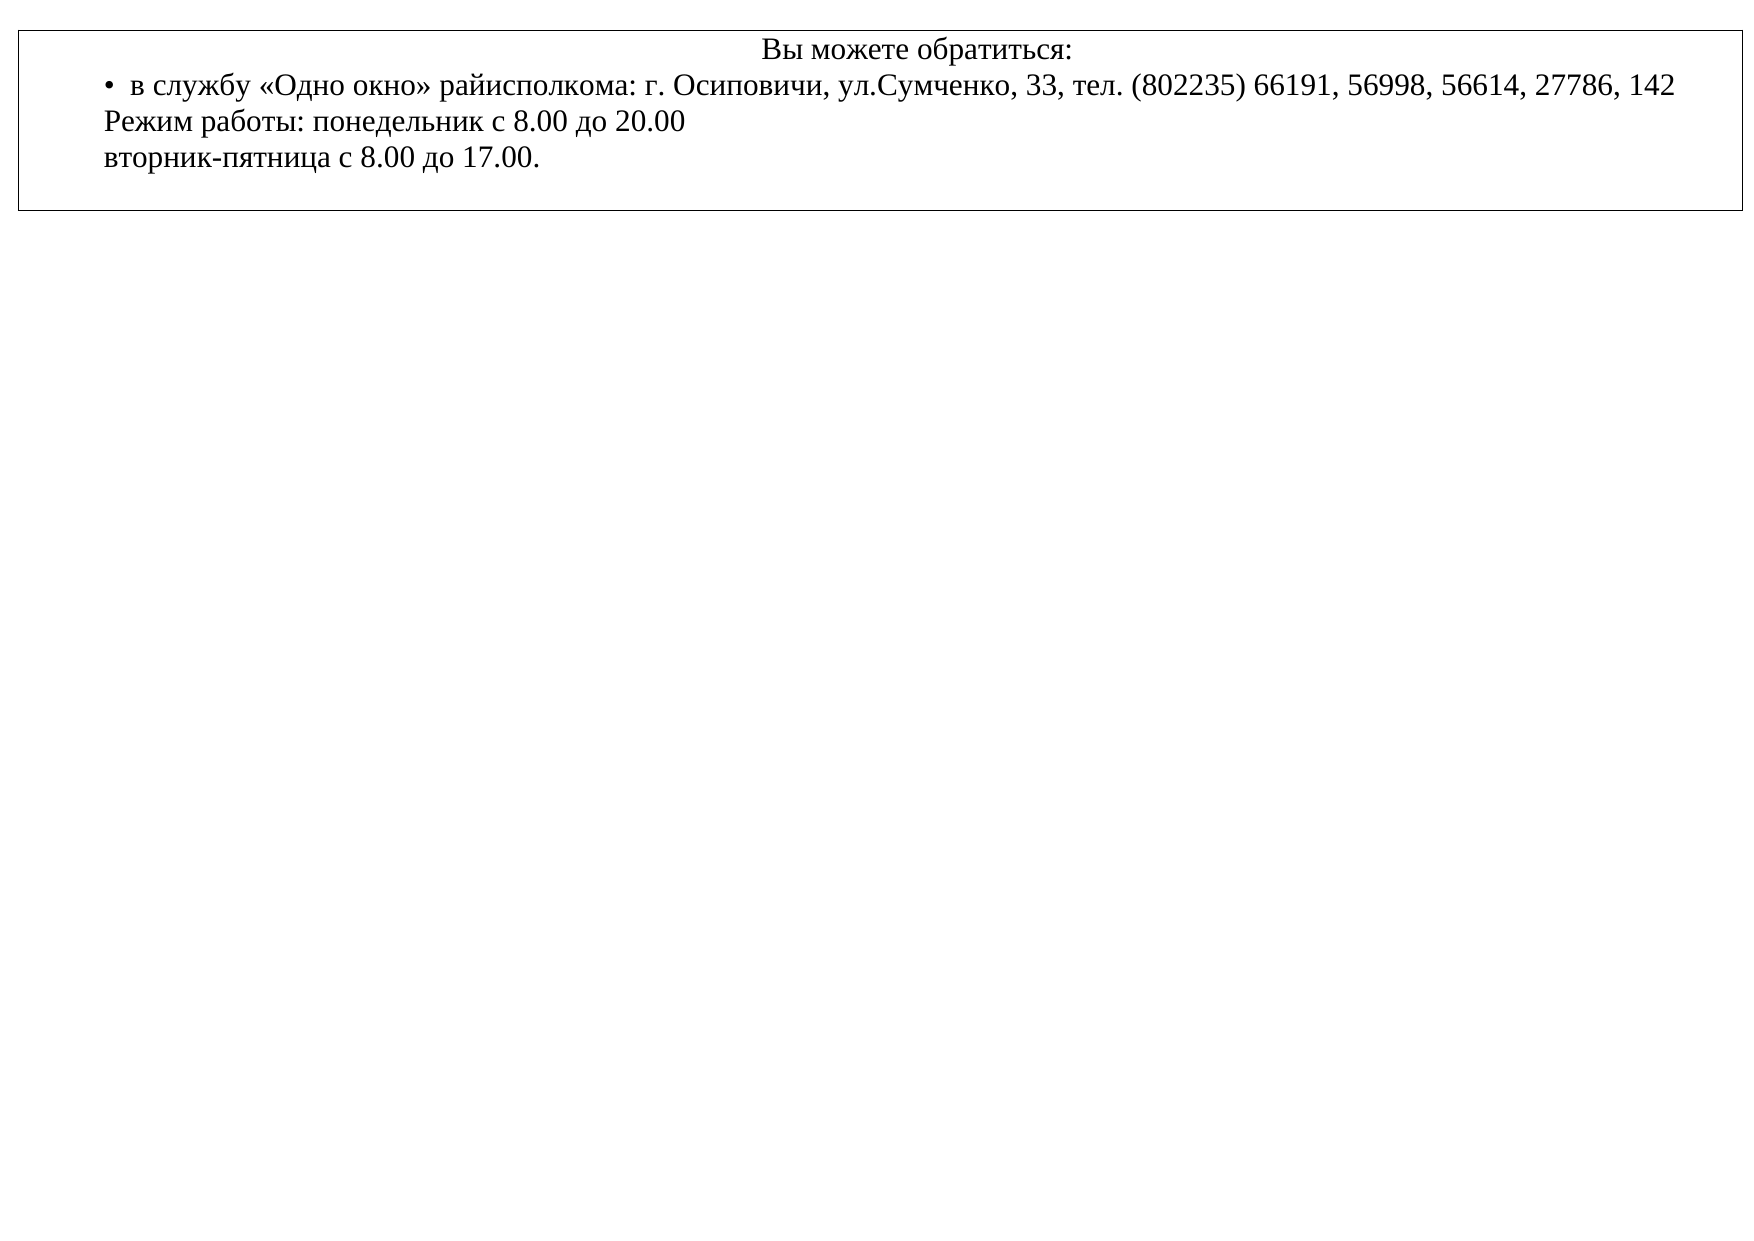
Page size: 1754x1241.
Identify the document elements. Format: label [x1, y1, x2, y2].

table_cell [19, 31, 1742, 210]
